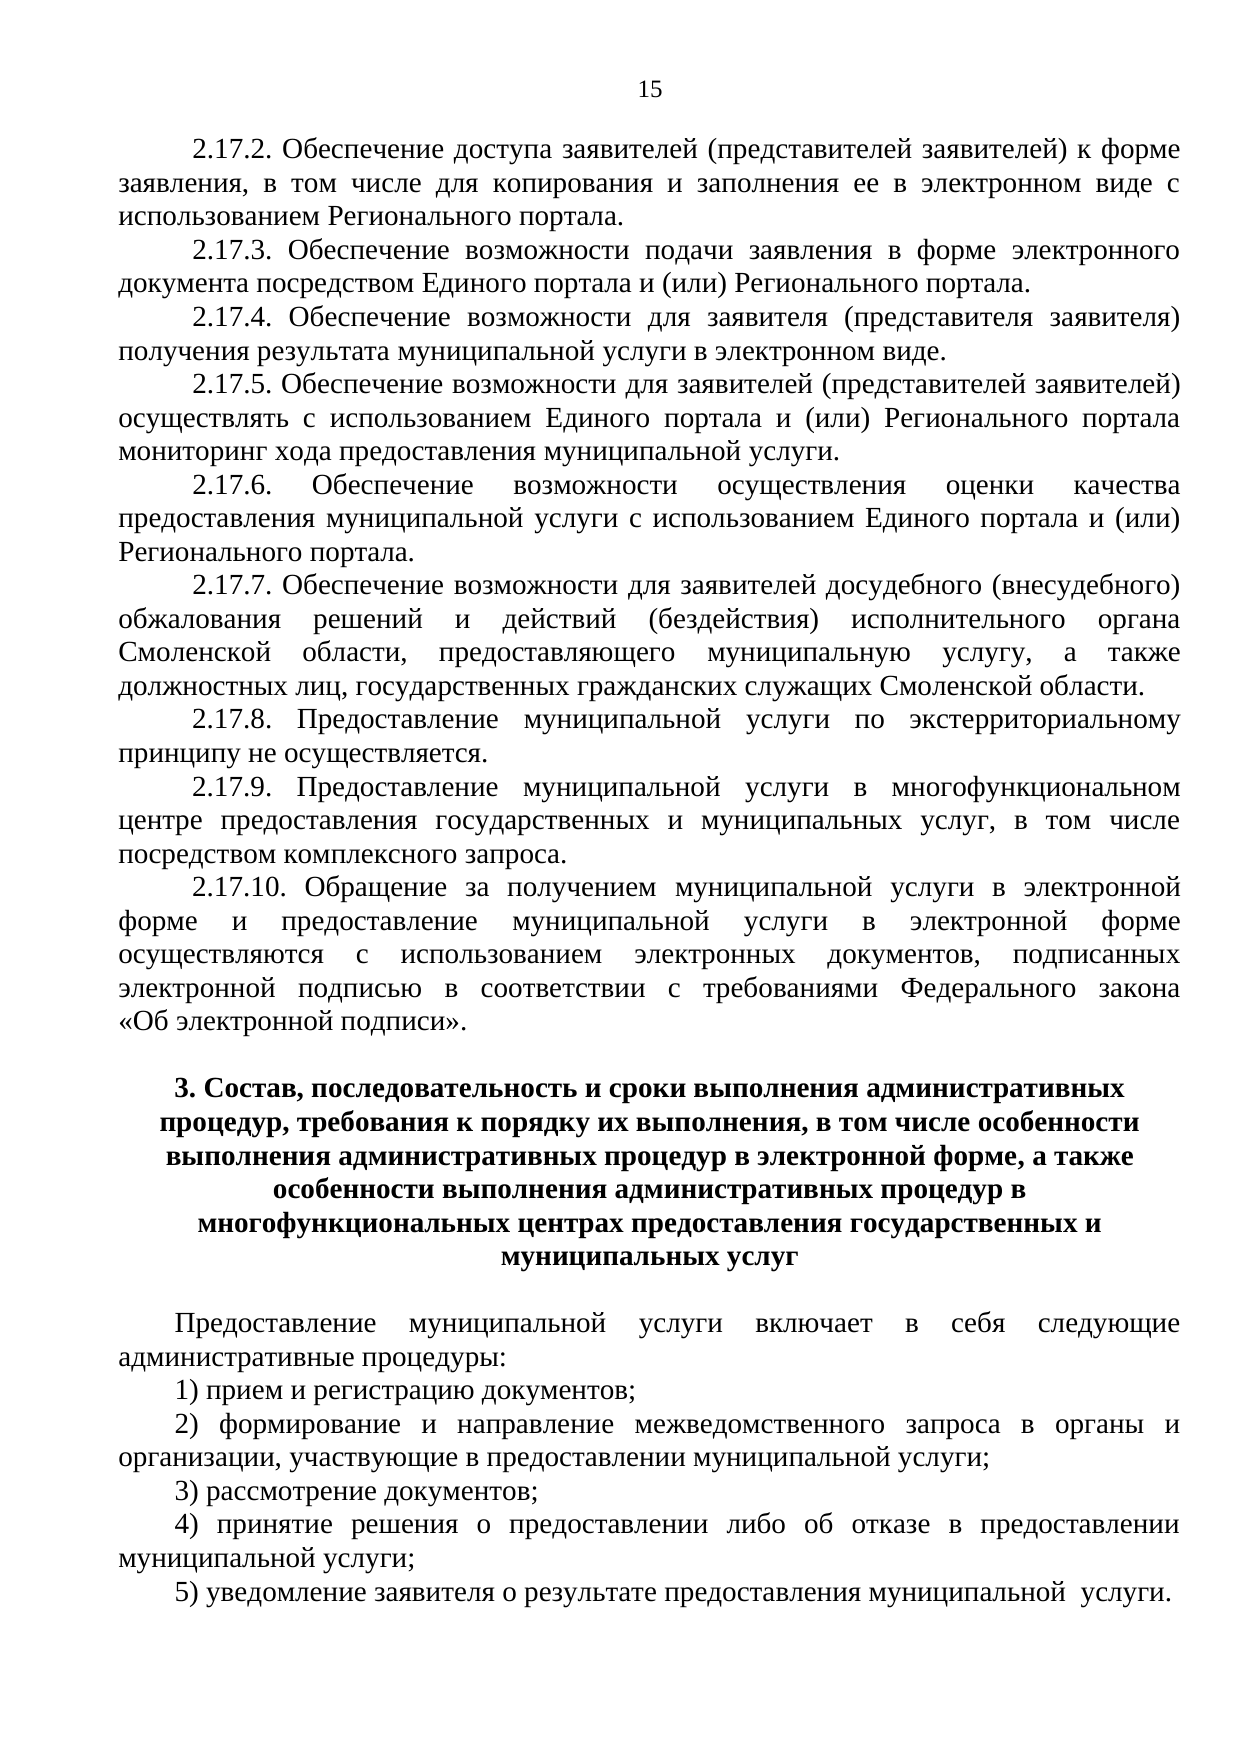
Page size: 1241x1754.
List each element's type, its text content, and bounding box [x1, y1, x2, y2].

text 2.17.9. Предоставление муниципальной услуги в многофункциональном центре предоставления государственных и муниципальных услуг, в том числе посредством комплексного запроса. [118, 769, 1181, 869]
text 3) рассмотрение документов; [118, 1473, 1181, 1507]
text 2.17.6. Обеспечение возможности осуществления оценки качества предоставления муниципальной услуги с использованием Единого портала и (или) Регионального портала. [118, 467, 1181, 567]
text 2.17.2. Обеспечение доступа заявителей (представителей заявителей) к форме заявления, в том числе для копирования и заполнения ее в электронном виде с использованием Регионального портала. [118, 131, 1181, 232]
text 2.17.8. Предоставление муниципальной услуги по экстерриториальному принципу не осуществляется. [118, 702, 1181, 769]
text 2.17.4. Обеспечение возможности для заявителя (представителя заявителя) получения результата муниципальной услуги в электронном виде. [118, 299, 1181, 366]
text 5) уведомление заявителя о результате предоставления муниципальной услуги. [118, 1574, 1181, 1607]
text 2.17.7. Обеспечение возможности для заявителей досудебного (внесудебного) обжалования решений и действий (бездействия) исполнительного органа Смоленской области, предоставляющего муниципальную услугу, а также должностных лиц, государственных гражданских служащих Смоленской области. [118, 567, 1181, 702]
text Предоставление муниципальной услуги включает в себя следующие административные процедуры: [118, 1305, 1181, 1372]
text 2) формирование и направление межведомственного запроса в органы и организации, участвующие в предоставлении муниципальной услуги; [118, 1406, 1181, 1473]
text 3. Состав, последовательность и сроки выполнения административных процедур, требования к порядку их выполнения, в том числе особенности выполнения административных процедур в электронной форме, а также особенности выполнения административных процедур в многофункциональных центрах предоставления государственных и муниципальных услуг [118, 1071, 1181, 1272]
text 4) принятие решения о предоставлении либо об отказе в предоставлении муниципальной услуги; [118, 1507, 1181, 1574]
text 2.17.5. Обеспечение возможности для заявителей (представителей заявителей) осуществлять с использованием Единого портала и (или) Регионального портала мониторинг хода предоставления муниципальной услуги. [118, 366, 1181, 467]
text 2.17.3. Обеспечение возможности подачи заявления в форме электронного документа посредством Единого портала и (или) Регионального портала. [118, 232, 1181, 299]
text 2.17.10. Обращение за получением муниципальной услуги в электронной форме и предоставление муниципальной услуги в электронной форме осуществляются с использованием электронных документов, подписанных электронной подписью в соответствии с требованиями Федерального закона «Об электронной подписи». [118, 869, 1181, 1037]
text 1) прием и регистрацию документов; [118, 1372, 1181, 1406]
